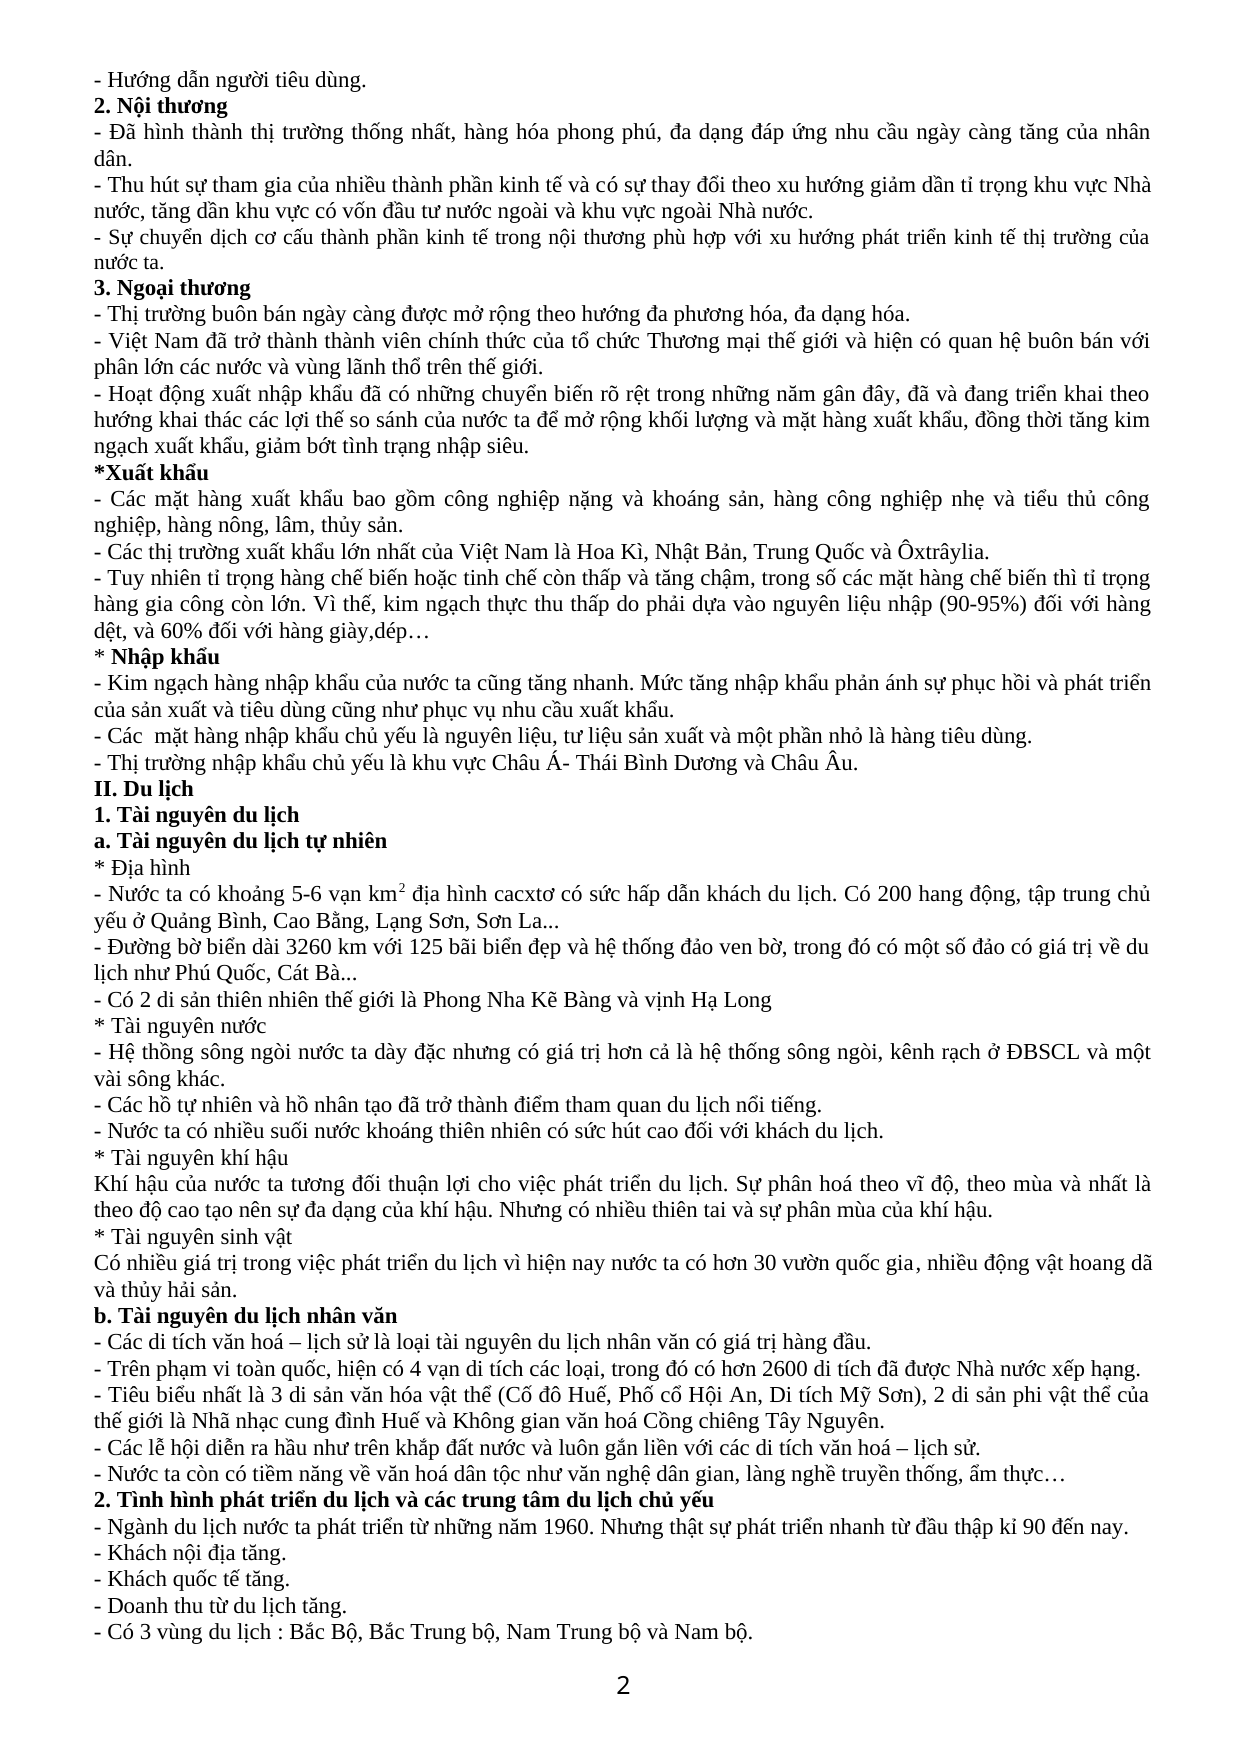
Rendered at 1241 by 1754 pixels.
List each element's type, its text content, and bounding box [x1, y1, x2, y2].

text - Hoạt động xuất nhập khẩu đã có những chuyển biến rõ rệt trong những năm gân đây, đã và đang triển khai theo hướng khai thác các lợi thế so sánh của nước ta để mở rộng khối lượng và mặt hàng xuất khẩu, đồng thời tăng kim ngạch xuất khẩu, giảm bớt tình trạng nhập siêu. [94, 379, 1153, 459]
text a. Tài nguyên du lịch tự nhiên [94, 828, 1153, 854]
text - Sự chuyển dịch cơ cấu thành phần kinh tế trong nội thương phù hợp với xu hướng phát triển kinh tế thị trường của nước ta. [94, 224, 1153, 274]
text * Địa hình [94, 854, 1153, 880]
text - Nước ta có khoảng 5-6 vạn km2 địa hình cacxtơ có sức hấp dẫn khách du lịch. Có 200 hang động, tập trung chủ yếu ở Quảng Bình, Cao Bằng, Lạng Sơn, Sơn La... [94, 880, 1153, 933]
text - Khách quốc tế tăng. [94, 1566, 1153, 1592]
text - Việt Nam đã trở thành thành viên chính thức của tổ chức Thương mại thế giới và hiện có quan hệ buôn bán với phân lớn các nước và vùng lãnh thổ trên thế giới. [94, 327, 1153, 379]
text - Thị trường buôn bán ngày càng được mở rộng theo hướng đa phương hóa, đa dạng hóa. [94, 301, 1153, 327]
text - Ngành du lịch nước ta phát triển từ những năm 1960. Nhưng thật sự phát triển nhanh từ đầu thập kỉ 90 đến nay. [94, 1513, 1153, 1539]
text * Tài nguyên nước [94, 1012, 1153, 1038]
text - Hệ thồng sông ngòi nước ta dày đặc nhưng có giá trị hơn cả là hệ thống sông ngòi, kênh rạch ở ĐBSCL và một vài sông khác. [94, 1038, 1153, 1091]
text - Các thị trường xuất khẩu lớn nhất của Việt Nam là Hoa Kì, Nhật Bản, Trung Quốc và Ôxtrâylia. [94, 538, 1153, 564]
text - Các hồ tự nhiên và hồ nhân tạo đã trở thành điểm tham quan du lịch nổi tiếng. [94, 1091, 1153, 1117]
text - Nước ta có nhiều suối nước khoáng thiên nhiên có sức hút cao đối với khách du lịch. [94, 1117, 1153, 1144]
text - Nước ta còn có tiềm năng về văn hoá dân tộc như văn nghệ dân gian, làng nghề truyền thống, ẩm thực… [94, 1460, 1153, 1486]
text - Hướng dẫn người tiêu dùng. [94, 66, 1153, 92]
text - Tuy nhiên tỉ trọng hàng chế biến hoặc tinh chế còn thấp và tăng chậm, trong số các mặt hàng chế biến thì tỉ trọng hàng gia công còn lớn. Vì thế, kim ngạch thực thu thấp do phải dựa vào nguyên liệu nhập (90-95%) đối với hàng dệt, và 60% đối với hàng giày,dép… [94, 564, 1153, 643]
text Có nhiều giá trị trong việc phát triển du lịch vì hiện nay nước ta có hơn 30 vườn quốc gia, nhiều động vật hoang dã và thủy hải sản. [94, 1249, 1153, 1302]
text - Doanh thu từ du lịch tăng. [94, 1592, 1153, 1618]
text - Đường bờ biển dài 3260 km với 125 bãi biển đẹp và hệ thống đảo ven bờ, trong đó có một số đảo có giá trị về du lịch như Phú Quốc, Cát Bà... [94, 933, 1153, 986]
text - Khách nội địa tăng. [94, 1539, 1153, 1566]
text * Tài nguyên khí hậu [94, 1144, 1153, 1170]
text - Các lễ hội diễn ra hầu như trên khắp đất nước và luôn gắn liền với các di tích văn hoá – lịch sử. [94, 1434, 1153, 1460]
text - Các di tích văn hoá – lịch sử là loại tài nguyên du lịch nhân văn có giá trị hàng đầu. [94, 1328, 1153, 1355]
text - Kim ngạch hàng nhập khẩu của nước ta cũng tăng nhanh. Mức tăng nhập khẩu phản ánh sự phục hồi và phát triển của sản xuất và tiêu dùng cũng như phục vụ nhu cầu xuất khẩu. [94, 669, 1153, 722]
text b. Tài nguyên du lịch nhân văn [94, 1302, 1153, 1328]
text 3. Ngoại thương [94, 274, 1153, 301]
text - Các mặt hàng nhập khẩu chủ yếu là nguyên liệu, tư liệu sản xuất và một phần nhỏ là hàng tiêu dùng. [94, 722, 1153, 748]
text * Nhập khẩu [94, 643, 1153, 669]
text - Trên phạm vi toàn quốc, hiện có 4 vạn di tích các loại, trong đó có hơn 2600 di tích đã được Nhà nước xếp hạng. [94, 1355, 1153, 1381]
text - Có 3 vùng du lịch : Bắc Bộ, Bắc Trung bộ, Nam Trung bộ và Nam bộ. [94, 1618, 1153, 1644]
text Khí hậu của nước ta tương đối thuận lợi cho việc phát triển du lịch. Sự phân hoá theo vĩ độ, theo mùa và nhất là theo độ cao tạo nên sự đa dạng của khí hậu. Nhưng có nhiều thiên tai và sự phân mùa của khí hậu. [94, 1170, 1153, 1223]
text - Các mặt hàng xuất khẩu bao gồm công nghiệp nặng và khoáng sản, hàng công nghiệp nhẹ và tiểu thủ công nghiệp, hàng nông, lâm, thủy sản. [94, 485, 1153, 538]
text - Thị trường nhập khẩu chủ yếu là khu vực Châu Á- Thái Bình Dương và Châu Âu. [94, 748, 1153, 775]
text 1. Tài nguyên du lịch [94, 801, 1153, 828]
text 2. Tình hình phát triển du lịch và các trung tâm du lịch chủ yếu [94, 1486, 1153, 1513]
text * Tài nguyên sinh vật [94, 1223, 1153, 1249]
text II. Du lịch [94, 775, 1153, 801]
text - Tiêu biểu nhất là 3 di sản văn hóa vật thể (Cố đô Huế, Phố cổ Hội An, Di tích Mỹ Sơn), 2 di sản phi vật thể của thế giới là Nhã nhạc cung đình Huế và Không gian văn hoá Cồng chiêng Tây Nguyên. [94, 1381, 1153, 1434]
text - Đã hình thành thị trường thống nhất, hàng hóa phong phú, đa dạng đáp ứng nhu cầu ngày càng tăng của nhân dân. [94, 118, 1153, 171]
text *Xuất khẩu [94, 459, 1153, 485]
text 2. Nội thương [94, 92, 1153, 118]
text - Có 2 di sản thiên nhiên thế giới là Phong Nha Kẽ Bàng và vịnh Hạ Long [94, 986, 1153, 1012]
text - Thu hút sự tham gia của nhiều thành phần kinh tế và có sự thay đổi theo xu hướng giảm dần tỉ trọng khu vực Nhà nước, tăng dần khu vực có vốn đầu tư nước ngoài và khu vực ngoài Nhà nước. [94, 171, 1153, 224]
